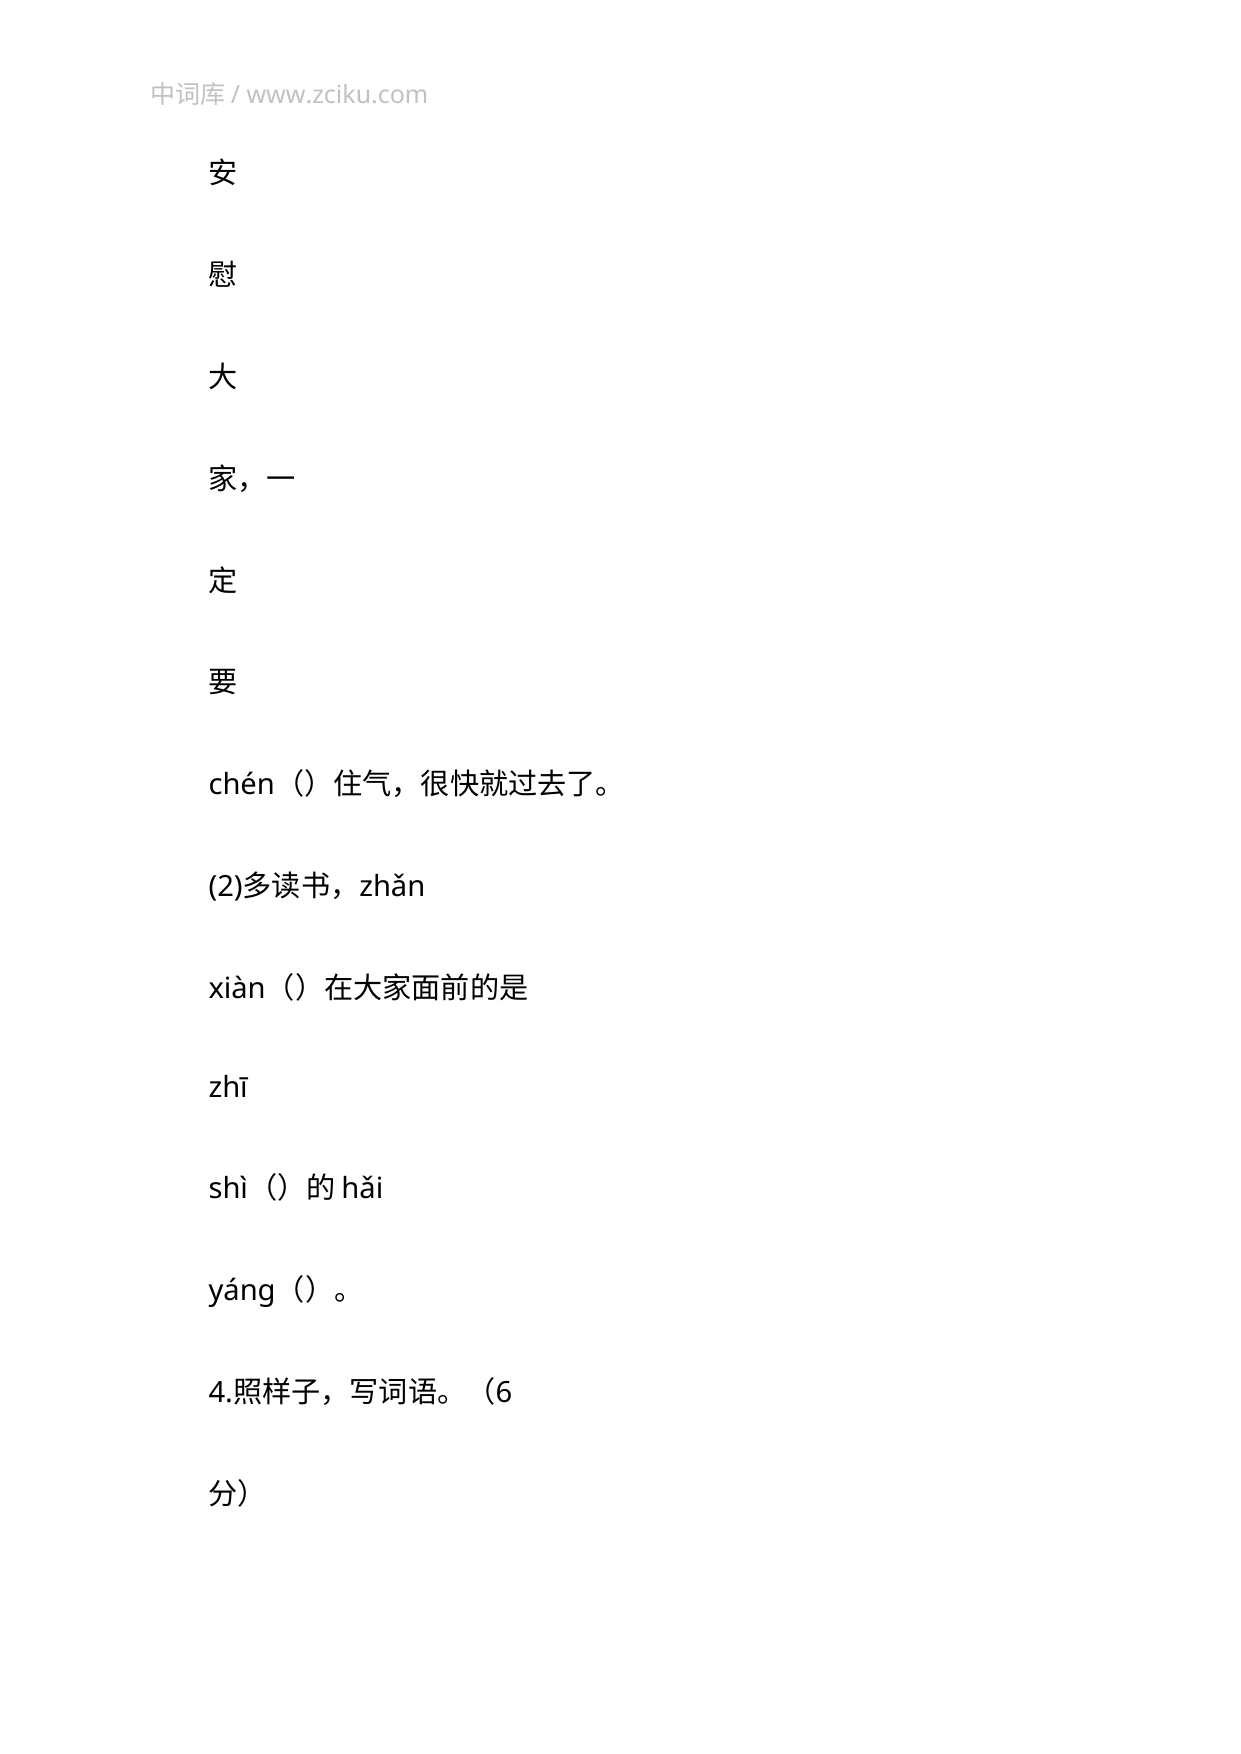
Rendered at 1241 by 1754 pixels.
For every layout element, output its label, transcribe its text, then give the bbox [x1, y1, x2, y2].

text 定 [150, 557, 1090, 599]
text 慰 [150, 252, 1090, 294]
text 分） [150, 1471, 1090, 1513]
text zhī [150, 1067, 1090, 1106]
text yánɡ（）。 [150, 1267, 1090, 1309]
text chén（）住气，很快就过去了。 [150, 761, 1090, 803]
text xiàn（）在大家面前的是 [150, 964, 1090, 1007]
text 要 [150, 659, 1090, 701]
text 4.照样子，写词语。（6 [150, 1369, 1090, 1411]
text (2)多读书，zhǎn [150, 863, 1090, 905]
text 家，一 [150, 455, 1090, 498]
text 安 [150, 150, 1090, 192]
text shì（）的hǎi [150, 1165, 1090, 1207]
text 大 [150, 353, 1090, 396]
